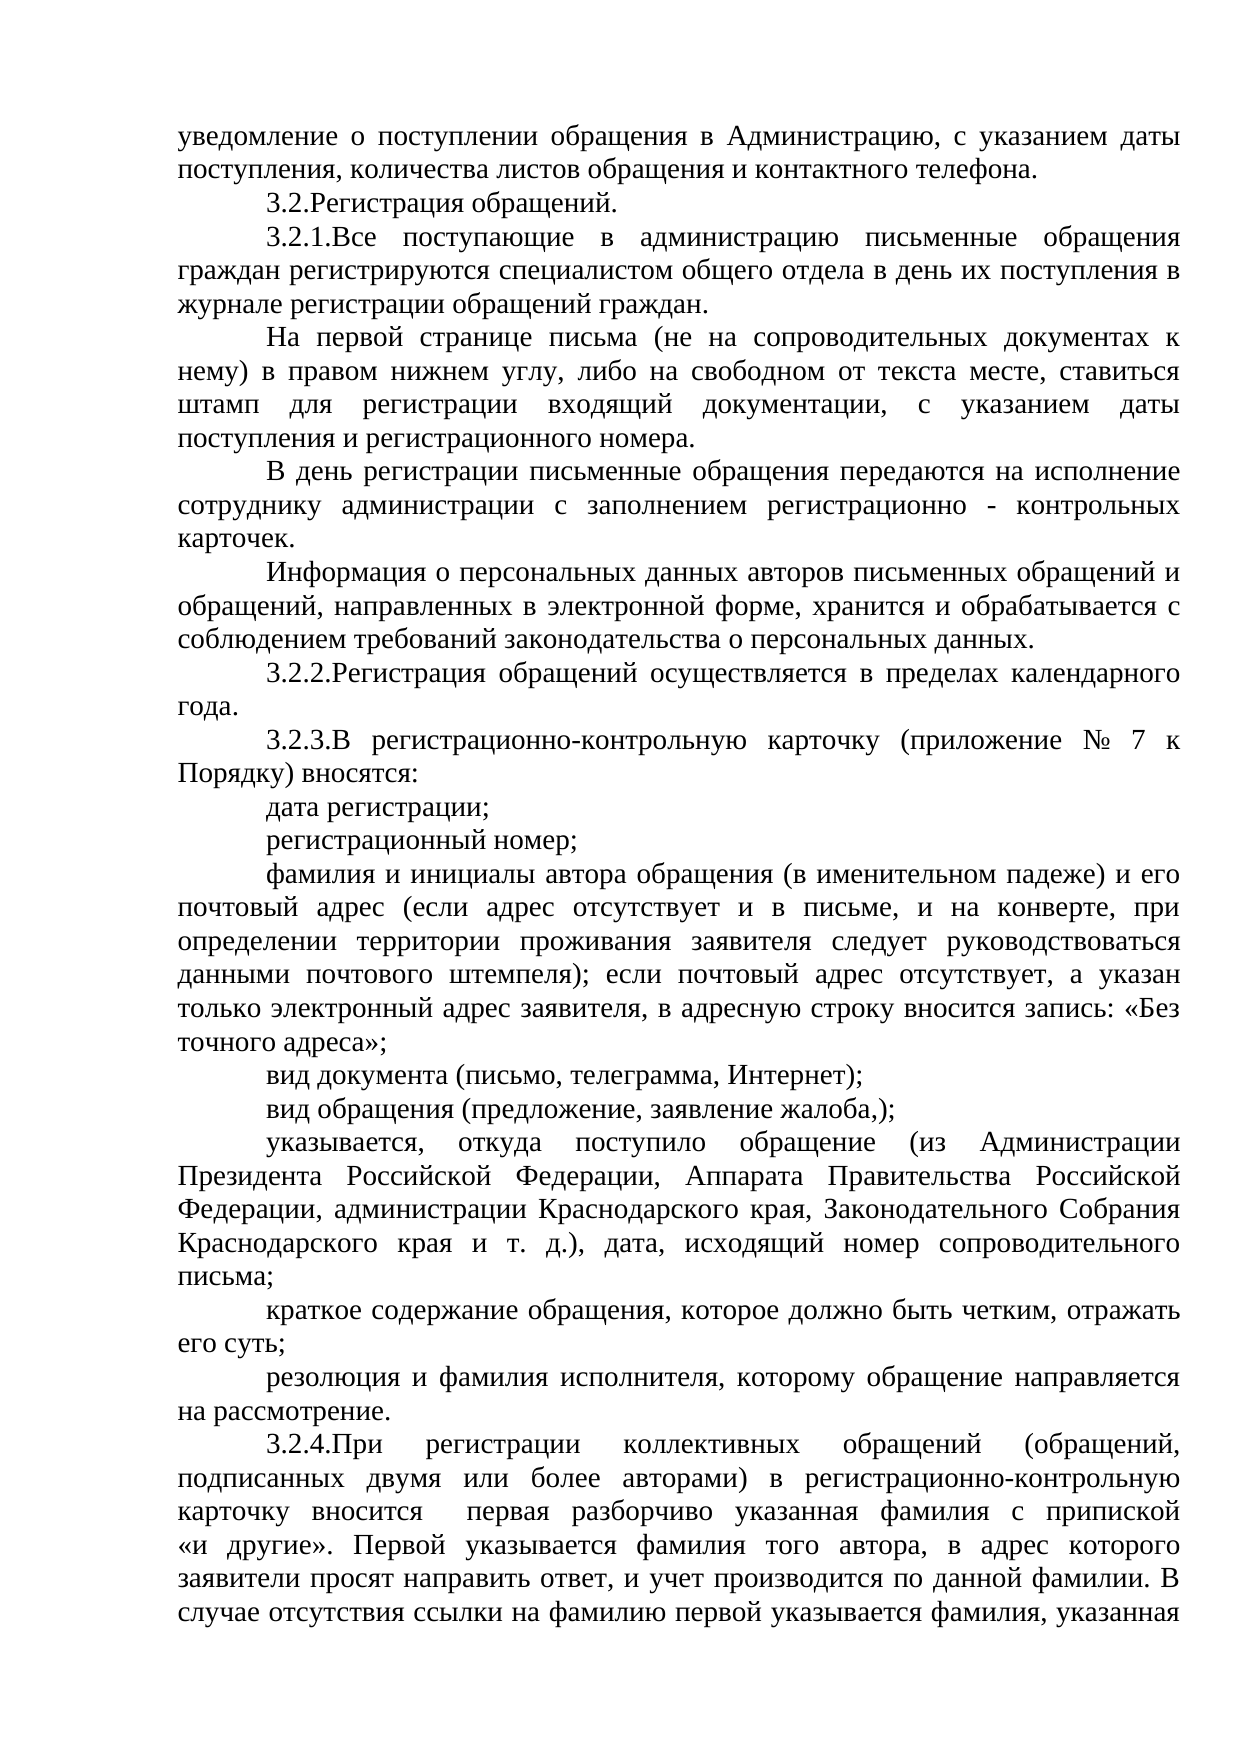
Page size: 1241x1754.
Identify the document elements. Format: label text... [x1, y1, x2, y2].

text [177, 1426, 1181, 1627]
text фамилия и инициалы автора обращения (в именительном падеже) и его почтовый адрес (если адрес отсутствует и в письме, и на конверте, при определении территории проживания заявителя следует руководствоваться данными почтового штемпеля); если почтовый адрес отсутствует, а указан только электронный адрес заявителя, в адресную строку вносится запись: «Без точного адреса»; [177, 856, 1181, 1057]
text указывается, откуда поступило обращение (из Администрации Президента Российской Федерации, Аппарата Правительства Российской Федерации, администрации Краснодарского края, Законодательного Собрания Краснодарского края и т. д.), дата, исходящий номер сопроводительного письма; [177, 1124, 1181, 1292]
text 3.2.1.Все поступающие в администрацию письменные обращения граждан регистрируются специалистом общего отдела в день их поступления в журнале регистрации обращений граждан. [177, 219, 1181, 319]
text 3.2.3.В регистрационно-контрольную карточку (приложение № 7 к Порядку) вносятся: [177, 722, 1181, 789]
text краткое содержание обращения, которое должно быть четким, отражать его суть; [177, 1292, 1181, 1359]
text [177, 118, 1181, 185]
text Информация о персональных данных авторов письменных обращений и обращений, направленных в электронной форме, хранится и обрабатывается с соблюдением требований законодательства о персональных данных. [177, 554, 1181, 655]
text регистрационный номер; [177, 822, 1181, 856]
text дата регистрации; [177, 789, 1181, 822]
text 3.2.2.Регистрация обращений осуществляется в пределах календарного года. [177, 655, 1181, 722]
text вид документа (письмо, телеграмма, Интернет); [177, 1057, 1181, 1091]
text вид обращения (предложение, заявление жалоба,); [177, 1091, 1181, 1124]
text резолюция и фамилия исполнителя, которому обращение направляется на рассмотрение. [177, 1359, 1181, 1426]
text В день регистрации письменные обращения передаются на исполнение сотруднику администрации с заполнением регистрационно - контрольных карточек. [177, 453, 1181, 554]
text 3.2.Регистрация обращений. [177, 185, 1181, 219]
text На первой странице письма (не на сопроводительных документах к нему) в правом нижнем углу, либо на свободном от текста месте, ставиться штамп для регистрации входящий документации, с указанием даты поступления и регистрационного номера. [177, 319, 1181, 453]
